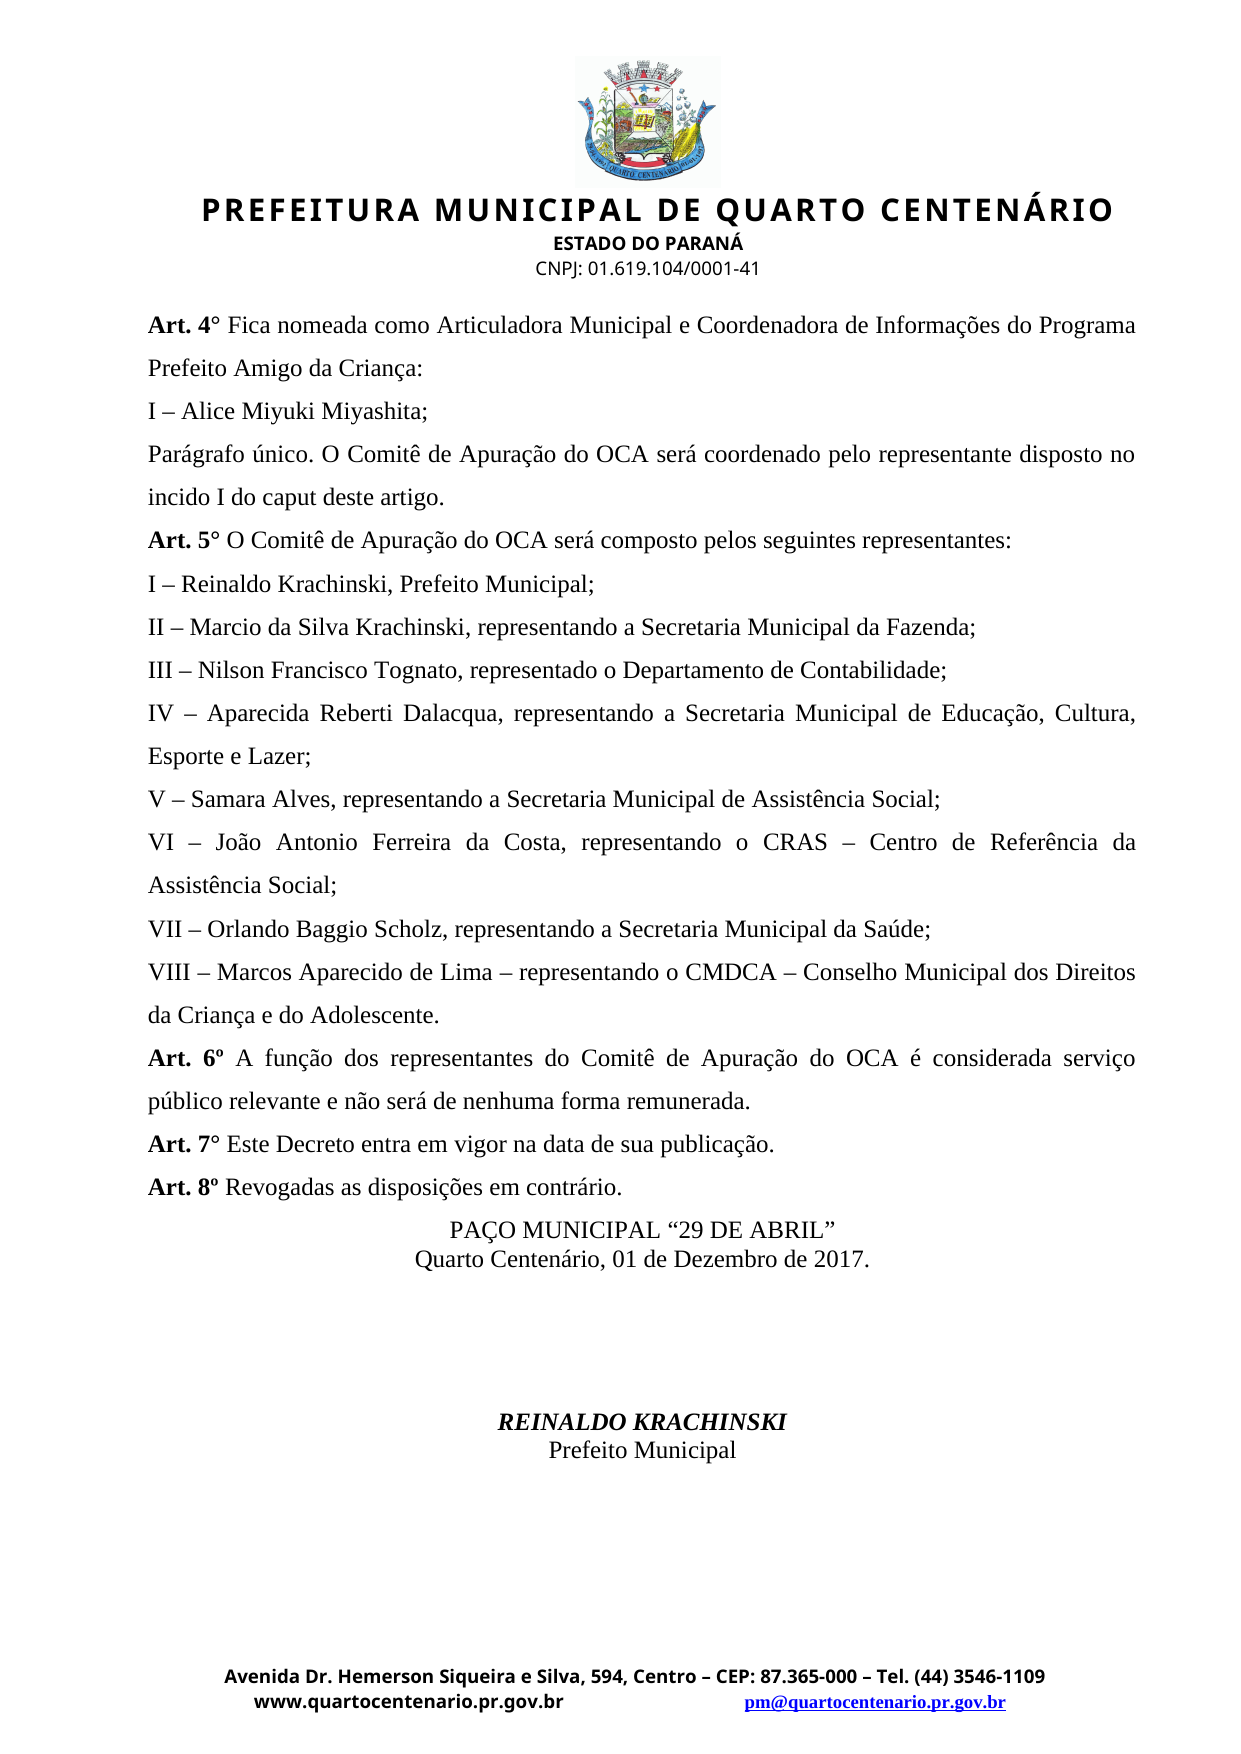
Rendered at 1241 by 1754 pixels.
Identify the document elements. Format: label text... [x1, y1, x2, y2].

text REINALDO KRACHINSKI [148, 1407, 1137, 1436]
text Art. 4° Fica nomeada como Articuladora Municipal e Coordenadora de Informações do Programa Prefeito Amigo da Criança: [148, 310, 1137, 382]
text VI – João Antonio Ferreira da Costa, representando o CRAS – Centro de Referência da Assistência Social; [148, 827, 1137, 899]
text Parágrafo único. O Comitê de Apuração do OCA será coordenado pelo representante disposto no incido I do caput deste artigo. [148, 439, 1137, 511]
text III – Nilson Francisco Tognato, representado o Departamento de Contabilidade; [148, 655, 1137, 684]
text V – Samara Alves, representando a Secretaria Municipal de Assistência Social; [148, 784, 1137, 813]
text Art. 7° Este Decreto entra em vigor na data de sua publicação. [148, 1129, 1137, 1158]
text Art. 8º Revogadas as disposições em contrário. [148, 1172, 1137, 1201]
subtitle PAÇO MUNICIPAL “29 DE ABRIL” [148, 1216, 1137, 1244]
text II – Marcio da Silva Krachinski, representando a Secretaria Municipal da Fazenda; [148, 612, 1137, 641]
picture [575, 56, 721, 188]
text Art. 5° O Comitê de Apuração do OCA será composto pelos seguintes representantes: [148, 526, 1137, 554]
text I – Reinaldo Krachinski, Prefeito Municipal; [148, 569, 1137, 597]
text IV – Aparecida Reberti Dalacqua, representando a Secretaria Municipal de Educação, Cultura, Esporte e Lazer; [148, 698, 1137, 770]
text VIII – Marcos Aparecido de Lima – representando o CMDCA – Conselho Municipal dos Direitos da Criança e do Adolescente. [148, 957, 1137, 1029]
text Art. 6º A função dos representantes do Comitê de Apuração do OCA é considerada serviço público relevante e não será de nenhuma forma remunerada. [148, 1043, 1137, 1115]
text Prefeito Municipal [148, 1436, 1137, 1464]
text Quarto Centenário, 01 de Dezembro de 2017. [148, 1244, 1137, 1273]
text VII – Orlando Baggio Scholz, representando a Secretaria Municipal da Saúde; [148, 914, 1137, 942]
text I – Alice Miyuki Miyashita; [148, 396, 1137, 425]
